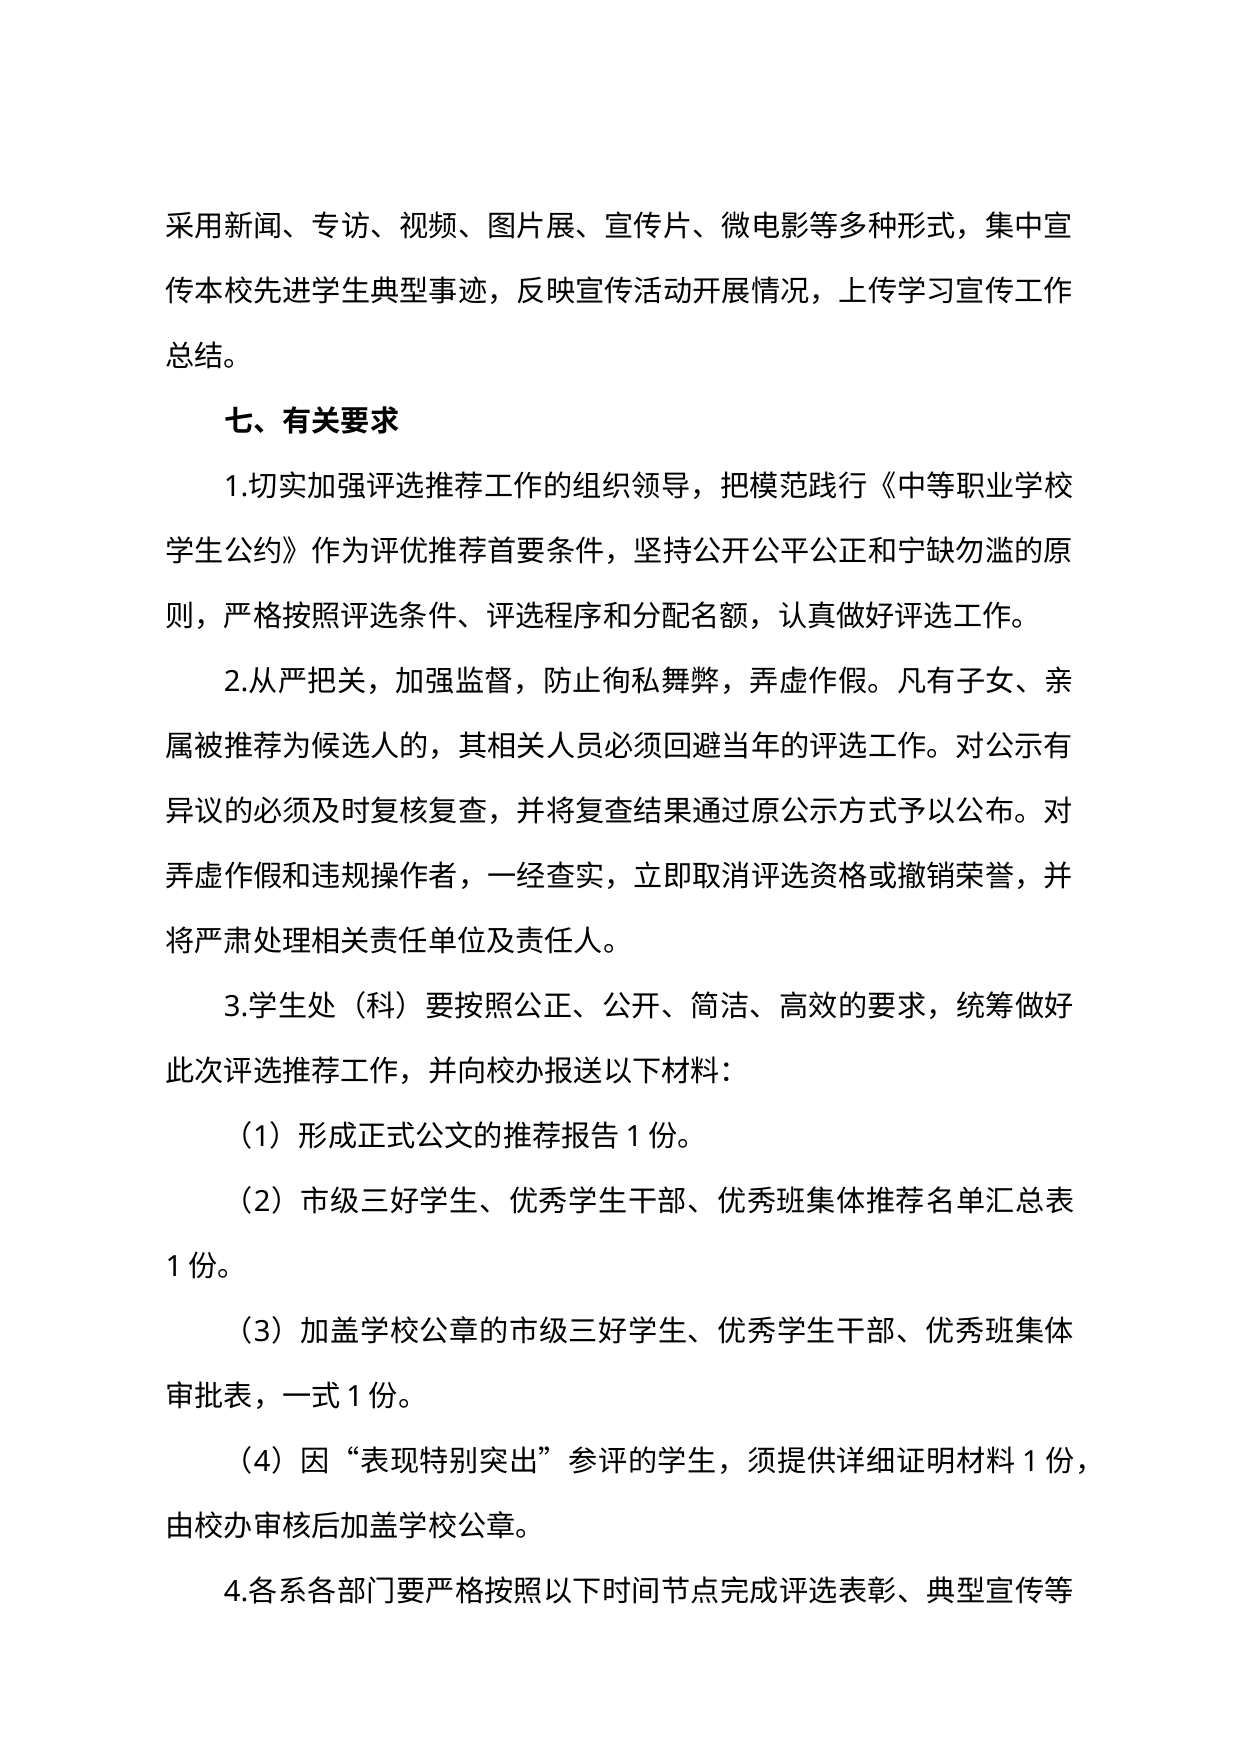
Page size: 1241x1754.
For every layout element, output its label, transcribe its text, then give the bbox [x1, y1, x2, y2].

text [165, 1556, 1075, 1621]
text 2.从严把关，加强监督，防止徇私舞弊，弄虚作假。凡有子女、亲属被推荐为候选人的，其相关人员必须回避当年的评选工作。对公示有异议的必须及时复核复查，并将复查结果通过原公示方式予以公布。对弄虚作假和违规操作者，一经查实，立即取消评选资格或撤销荣誉，并将严肃处理相关责任单位及责任人。 [165, 646, 1075, 971]
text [165, 191, 1075, 386]
text （1）形成正式公文的推荐报告1份。 [165, 1101, 1075, 1166]
text （3）加盖学校公章的市级三好学生、优秀学生干部、优秀班集体审批表，一式1份。 [165, 1296, 1075, 1426]
text 1.切实加强评选推荐工作的组织领导，把模范践行《中等职业学校学生公约》作为评优推荐首要条件，坚持公开公平公正和宁缺勿滥的原则，严格按照评选条件、评选程序和分配名额，认真做好评选工作。 [165, 451, 1075, 646]
text 3.学生处（科）要按照公正、公开、简洁、高效的要求，统筹做好此次评选推荐工作，并向校办报送以下材料： [165, 971, 1075, 1101]
text （2）市级三好学生、优秀学生干部、优秀班集体推荐名单汇总表1份。 [165, 1166, 1075, 1296]
text （4）因“表现特别突出”参评的学生，须提供详细证明材料1份，由校办审核后加盖学校公章。 [165, 1426, 1075, 1556]
text 七、有关要求 [165, 386, 1075, 451]
